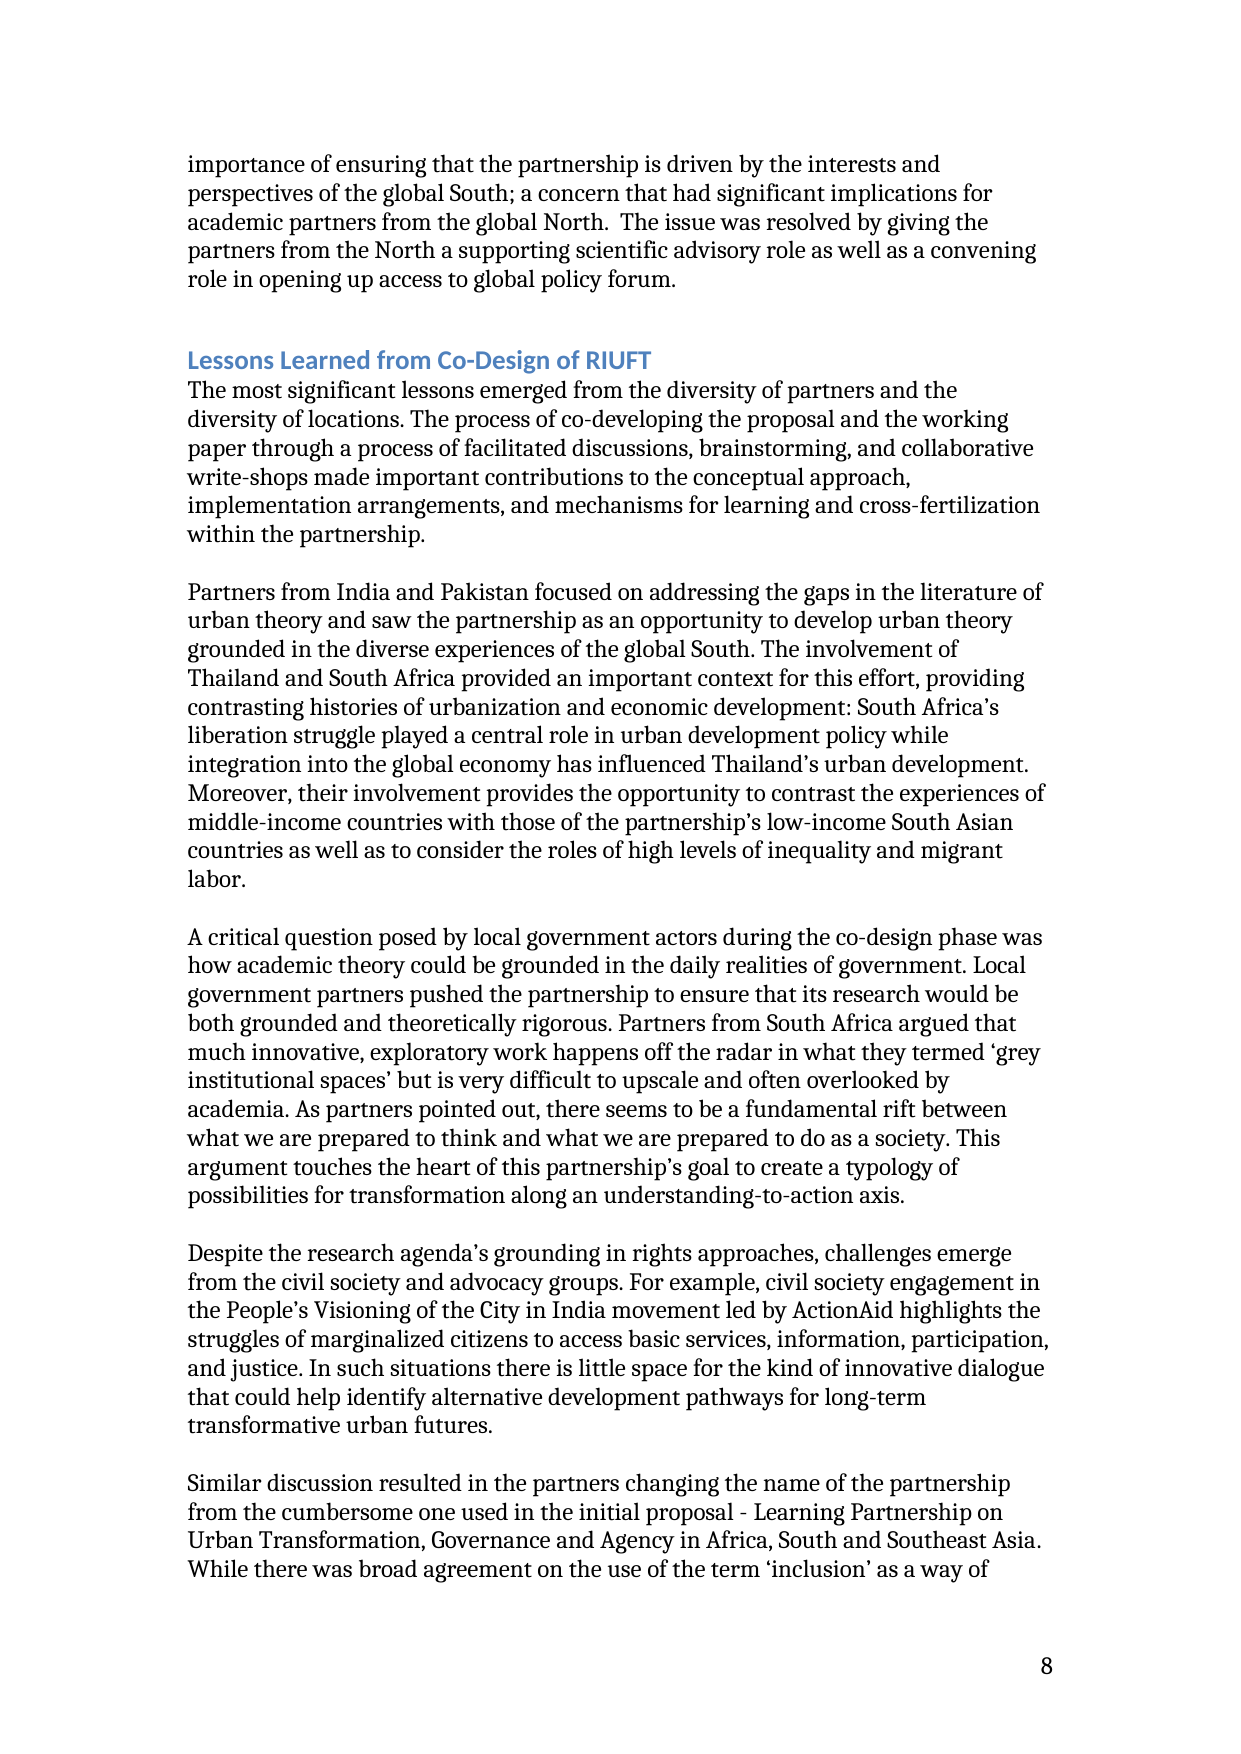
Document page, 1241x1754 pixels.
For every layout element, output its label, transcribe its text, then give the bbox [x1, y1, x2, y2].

text A critical question posed by local government actors during the co-design phase was how academic theory could be grounded in the daily realities of government. Local government partners pushed the partnership to ensure that its research would be both grounded and theoretically rigorous. Partners from South Africa argued that much innovative, exploratory work happens off the radar in what they termed ‘grey institutional spaces’ but is very difficult to upscale and often overlooked by academia. As partners pointed out, there seems to be a fundamental rift between what we are prepared to think and what we are prepared to do as a society. This argument touches the heart of this partnership’s goal to create a typology of possibilities for transformation along an understanding-to-action axis. [187, 923, 1053, 1210]
text The most significant lessons emerged from the diversity of partners and the diversity of locations. The process of co-developing the proposal and the working paper through a process of facilitated discussions, brainstorming, and collaborative write-shops made important contributions to the conceptual approach, implementation arrangements, and mechanisms for learning and cross-fertilization within the partnership. [187, 376, 1053, 549]
subtitle Lessons Learned from Co-Design of RIUFT [187, 343, 1053, 376]
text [187, 150, 1053, 294]
text Partners from India and Pakistan focused on addressing the gaps in the literature of urban theory and saw the partnership as an opportunity to develop urban theory grounded in the diverse experiences of the global South. The involvement of Thailand and South Africa provided an important context for this effort, providing contrasting histories of urbanization and economic development: South Africa’s liberation struggle played a central role in urban development policy while integration into the global economy has influenced Thailand’s urban development. Moreover, their involvement provides the opportunity to contrast the experiences of middle-income countries with those of the partnership’s low-income South Asian countries as well as to consider the roles of high levels of inequality and migrant labor. [187, 578, 1053, 894]
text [187, 1469, 1053, 1584]
text Despite the research agenda’s grounding in rights approaches, challenges emerge from the civil society and advocacy groups. For example, civil society engagement in the People’s Visioning of the City in India movement led by ActionAid highlights the struggles of marginalized citizens to access basic services, information, participation, and justice. In such situations there is little space for the kind of innovative dialogue that could help identify alternative development pathways for long-term transformative urban futures. [187, 1239, 1053, 1440]
